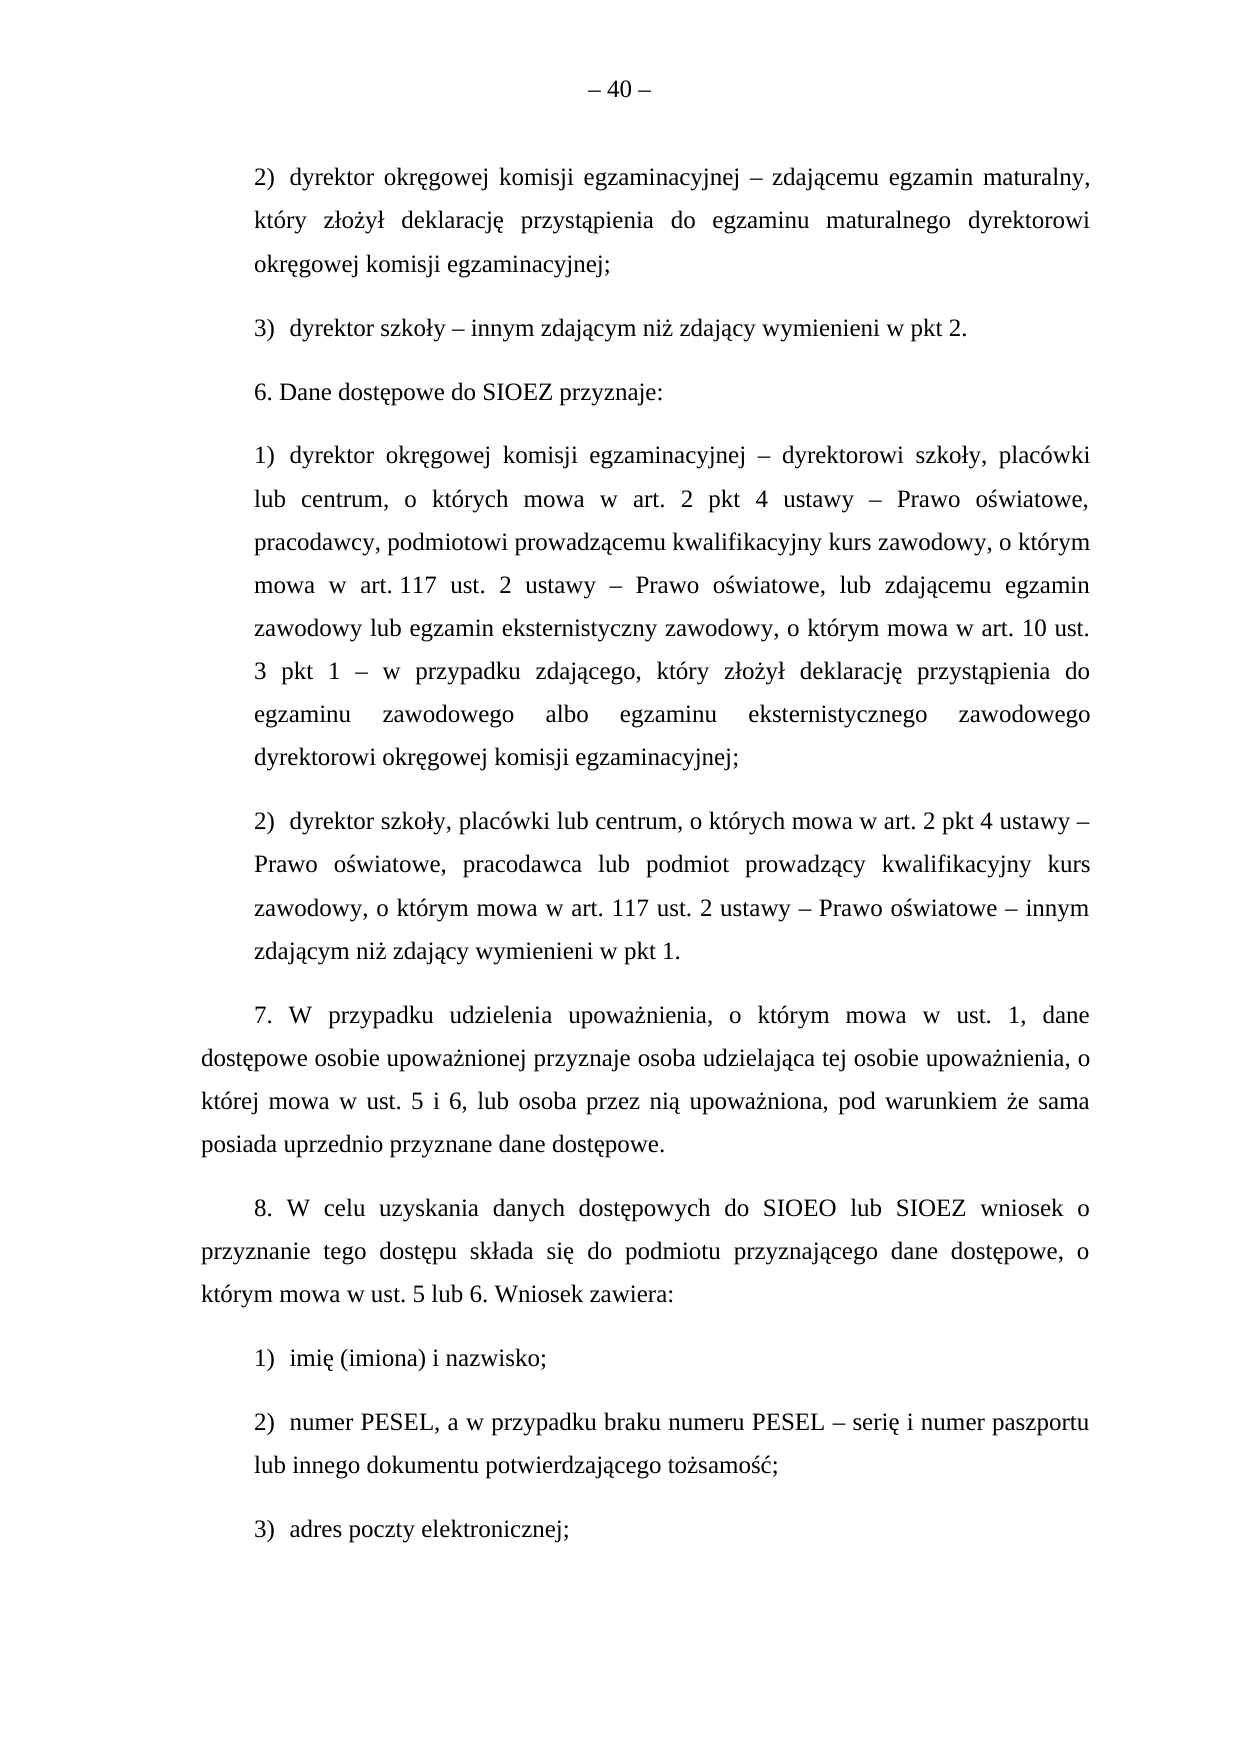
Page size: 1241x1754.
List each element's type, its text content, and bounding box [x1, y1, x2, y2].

text 1) dyrektor okręgowej komisji egzaminacyjnej – dyrektorowi szkoły, placówki lub centrum, o których mowa w art. 2 pkt 4 ustawy – Prawo oświatowe, pracodawcy, podmiotowi prowadzącemu kwalifikacyjny kurs zawodowy, o którym mowa w art. 117 ust. 2 ustawy – Prawo oświatowe, lub zdającemu egzamin zawodowy lub egzamin eksternistyczny zawodowy, o którym mowa w art. 10 ust. 3 pkt 1 – w przypadku zdającego, który złożył deklarację przystąpienia do egzaminu zawodowego albo egzaminu eksternistycznego zawodowego dyrektorowi okręgowej komisji egzaminacyjnej; [254, 441, 1091, 771]
text 3) dyrektor szkoły – innym zdającym niż zdający wymienieni w pkt 2. [254, 313, 1091, 341]
text 2) numer PESEL, a w przypadku braku numeru PESEL – serię i numer paszportu lub innego dokumentu potwierdzającego tożsamość; [254, 1407, 1091, 1479]
text 8. W celu uzyskania danych dostępowych do SIOEO lub SIOEZ wniosek o przyznanie tego dostępu składa się do podmiotu przyznającego dane dostępowe, o którym mowa w ust. 5 lub 6. Wniosek zawiera: [201, 1193, 1091, 1308]
text 3) adres poczty elektronicznej; [254, 1514, 1091, 1543]
text 7. W przypadku udzielenia upoważnienia, o którym mowa w ust. 1, dane dostępowe osobie upoważnionej przyznaje osoba udzielająca tej osobie upoważnienia, o której mowa w ust. 5 i 6, lub osoba przez nią upoważniona, pod warunkiem że sama posiada uprzednio przyznane dane dostępowe. [201, 1000, 1091, 1158]
text 2) dyrektor okręgowej komisji egzaminacyjnej – zdającemu egzamin maturalny, który złożył deklarację przystąpienia do egzaminu maturalnego dyrektorowi okręgowej komisji egzaminacyjnej; [254, 162, 1091, 277]
text 1) imię (imiona) i nazwisko; [254, 1343, 1091, 1372]
text 6. Dane dostępowe do SIOEZ przyznaje: [201, 377, 1091, 405]
text 2) dyrektor szkoły, placówki lub centrum, o których mowa w art. 2 pkt 4 ustawy – Prawo oświatowe, pracodawca lub podmiot prowadzący kwalifikacyjny kurs zawodowy, o którym mowa w art. 117 ust. 2 ustawy – Prawo oświatowe – innym zdającym niż zdający wymienieni w pkt 1. [254, 806, 1091, 964]
